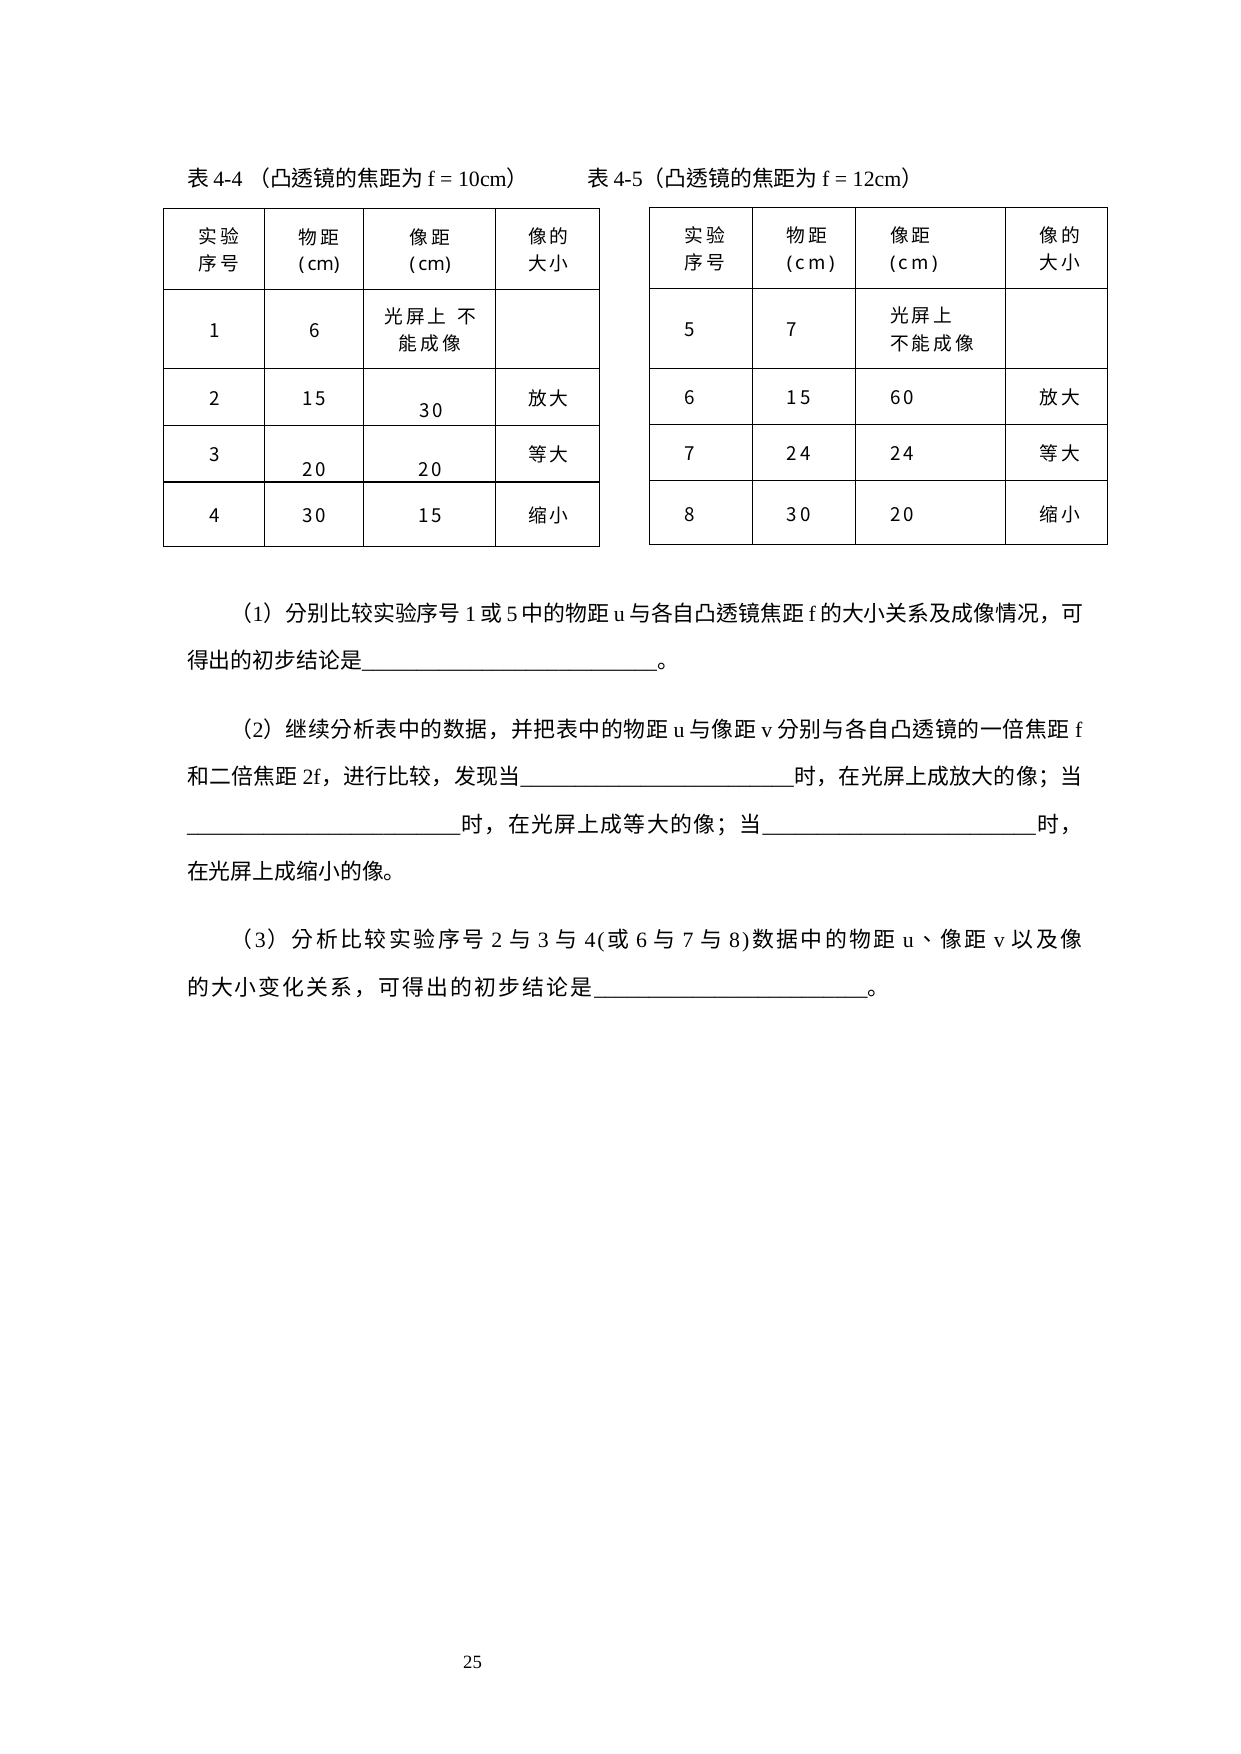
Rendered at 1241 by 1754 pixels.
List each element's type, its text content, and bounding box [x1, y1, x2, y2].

table_cell 60 [856, 369, 1005, 424]
table_cell 20 [364, 426, 495, 481]
list 表4-4 （凸透镜的焦距为f = 10cm） 表4-5（凸透镜的焦距为f = 12cm） [143, 161, 1083, 192]
table_header 像距 (cm) [364, 209, 495, 289]
table_cell 5 [650, 289, 752, 367]
table_cell 缩小 [496, 483, 599, 546]
table_header 实验 序号 [650, 208, 752, 288]
table_cell 缩小 [1006, 481, 1107, 544]
table_cell [496, 290, 599, 368]
table_cell 30 [265, 483, 363, 546]
table_cell 15 [265, 369, 363, 424]
table_cell 3 [164, 426, 264, 481]
table_cell 1 [164, 290, 264, 368]
table_header 像距 (cm) [856, 208, 1005, 288]
table_cell 光屏上 不能成像 [364, 290, 495, 368]
table_header 实验 序号 [164, 209, 264, 289]
list 分析比较实验序号2与3与4(或6与7与8)数据中的物距u、像距v以及像的大小变化关系，可得出的初步结论是_________________________。 [187, 922, 1083, 1002]
table_cell 放大 [496, 369, 599, 424]
table_cell 24 [856, 425, 1005, 480]
table_header 像的 大小 [1006, 208, 1107, 288]
table_cell 等大 [1006, 425, 1107, 480]
table_cell 6 [650, 369, 752, 424]
table_cell 30 [364, 369, 495, 424]
table_cell 2 [164, 369, 264, 424]
table_cell 放大 [1006, 369, 1107, 424]
table_cell [1006, 289, 1107, 367]
list 分别比较实验序号1或5中的物距u与各自凸透镜焦距f的大小关系及成像情况，可得出的初步结论是___________________________。 [187, 287, 1083, 675]
table_header 物距 (cm) [753, 208, 855, 288]
table_cell 等大 [496, 426, 599, 481]
table_cell 7 [753, 289, 855, 367]
list 继续分析表中的数据，并把表中的物距u与像距v分别与各自凸透镜的一倍焦距f和二倍焦距2f，进行比较，发现当_________________________时，在光屏上成放大的像；当_________________________时，在光屏上成等大的像；当_________________________时，在光屏上成缩小的像。 [187, 712, 1083, 886]
table_cell 8 [650, 481, 752, 544]
table_cell 15 [753, 369, 855, 424]
table_cell 15 [364, 483, 495, 546]
table_cell 20 [265, 426, 363, 481]
table_cell 30 [753, 481, 855, 544]
table_cell 6 [265, 290, 363, 368]
table_cell 光屏上 不能成像 [856, 289, 1005, 367]
table_header 像的 大小 [496, 209, 599, 289]
table_cell 4 [164, 483, 264, 546]
table_cell 20 [856, 481, 1005, 544]
table_header 物距 (cm) [265, 209, 363, 289]
table_cell 24 [753, 425, 855, 480]
table_cell 7 [650, 425, 752, 480]
